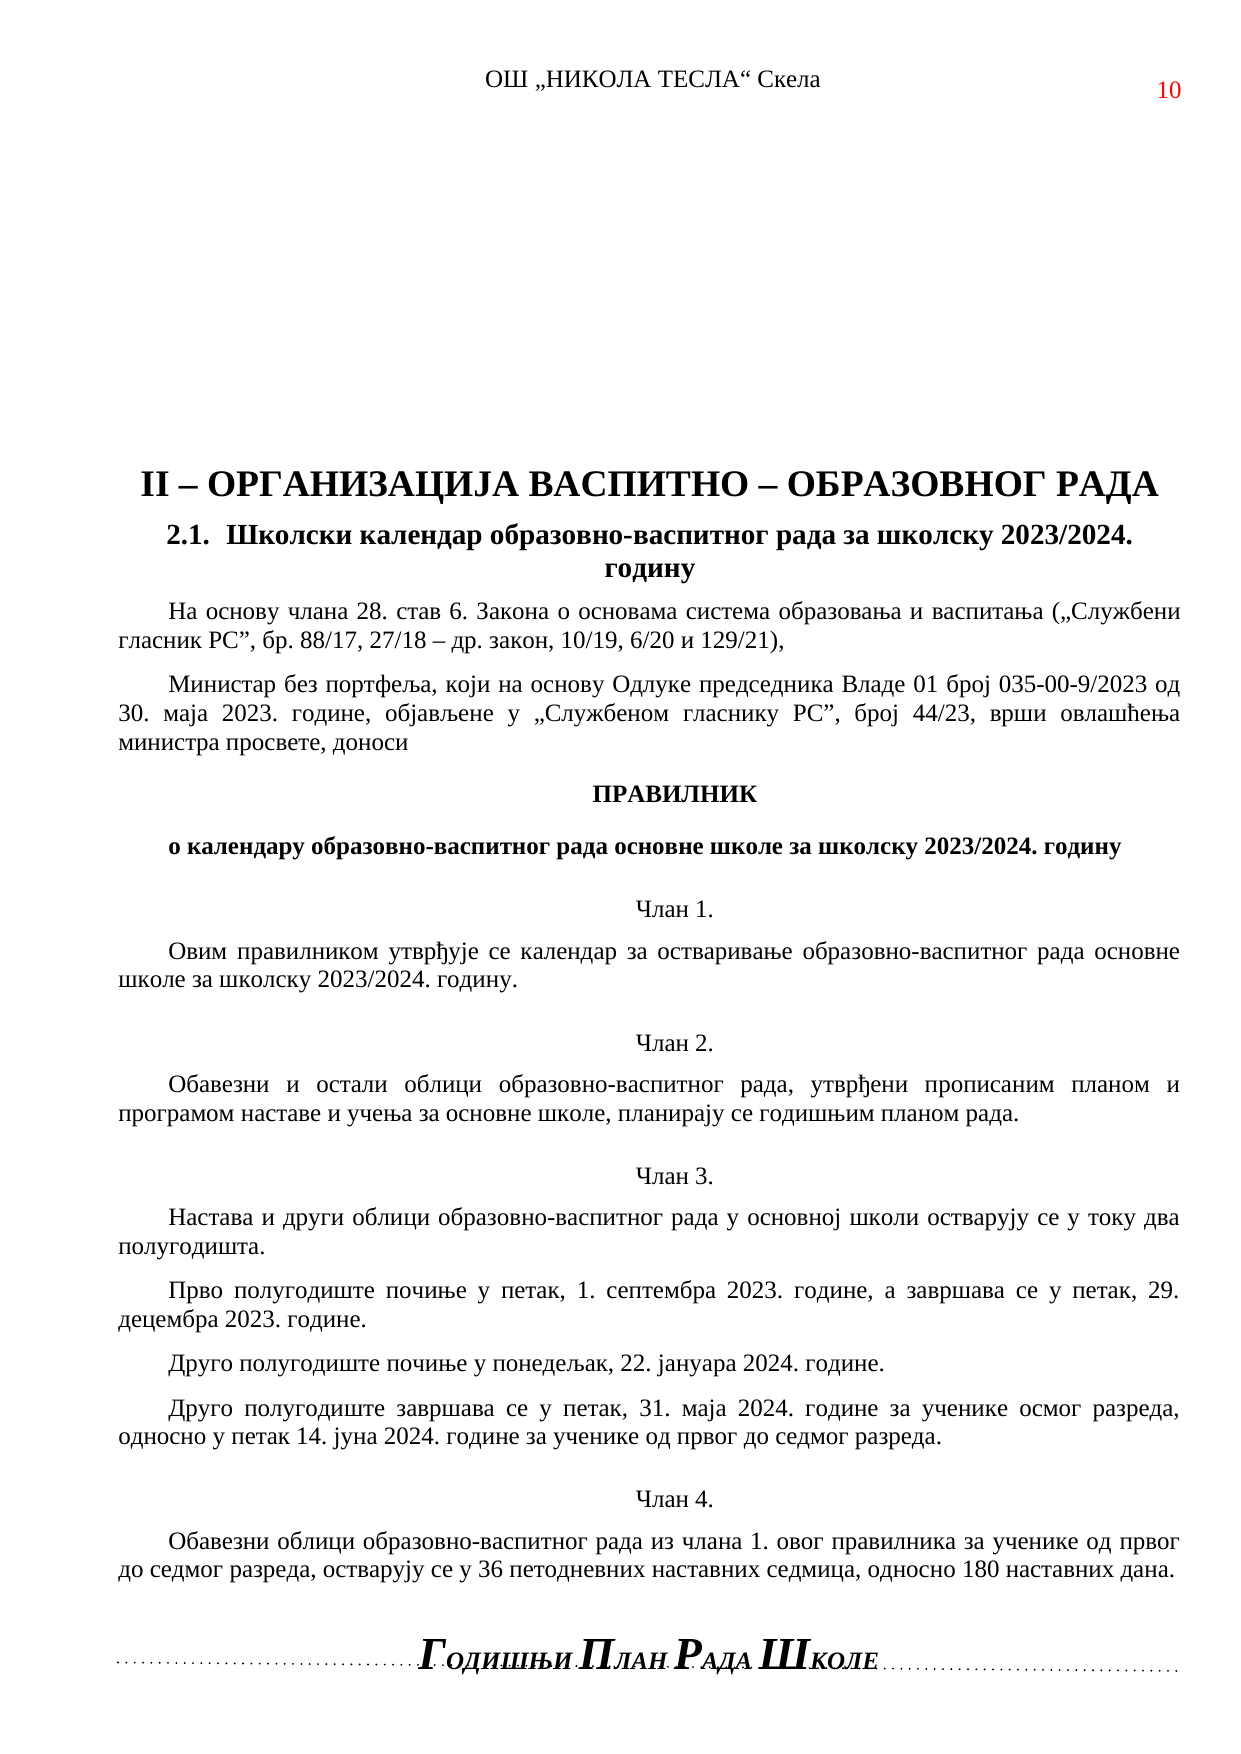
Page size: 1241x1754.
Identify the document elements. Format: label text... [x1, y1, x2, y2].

text Обавезни облици образовно-васпитног рада из члана 1. овог правилника за ученике од првог до седмог разреда, остварују се у 36 петодневних наставних седмица, односно 180 наставних дана. [118, 1526, 1181, 1583]
text Настава и други облици образовно-васпитног рада у основној школи остварују се у току два полугодишта. [118, 1202, 1181, 1259]
text Друго полугодиште почиње у понедељак, 22. јануара 2024. године. [118, 1348, 1181, 1377]
text Друго полугодиште завршава се у петак, 31. маја 2024. године за ученике осмог разреда, односно у петак 14. јуна 2024. године за ученике од првог до седмог разреда. [118, 1393, 1181, 1450]
text Министар без портфеља, који на основу Одлуке председника Владе 01 број 035-00-9/2023 од 30. маја 2023. године, објављене у „Службеном гласнику РС”, број 44/23, врши овлашћења министра просвете, доноси [118, 669, 1181, 756]
text ПРАВИЛНИК [118, 779, 1181, 808]
text Обавезни и остали облици образовно-васпитног рада, утврђени прописаним планом и програмом наставе и учења за основне школе, планирају се годишњим планом рада. [118, 1069, 1181, 1126]
text Прво полугодиште почиње у петак, 1. септембра 2023. године, а завршава се у петак, 29. децембра 2023. године. [118, 1275, 1181, 1333]
text Овим правилником утврђује се календар за остваривање образовно-васпитног рада основне школе за школску 2023/2024. годину. [118, 936, 1181, 993]
text Члан 3. [118, 1161, 1181, 1189]
subtitle II – ОРГАНИЗАЦИЈА ВАСПИТНО – ОБРАЗОВНОГ РАДА [118, 461, 1181, 504]
text На основу члана 28. став 6. Закона о основама система образовања и васпитања („Службени гласник РС”, бр. 88/17, 27/18 ‒ др. закон, 10/19, 6/20 и 129/21), [118, 596, 1181, 654]
subtitle 2.1. Школски календар образовно-васпитног рада за школску 2023/2024. годину [118, 517, 1181, 584]
text Члан 1. [118, 894, 1181, 923]
text Члан 2. [118, 1028, 1181, 1056]
text Члан 4. [118, 1484, 1181, 1513]
text о календару образовно-васпитног рада oсновне школе за школску 2023/2024. годину [118, 831, 1181, 860]
